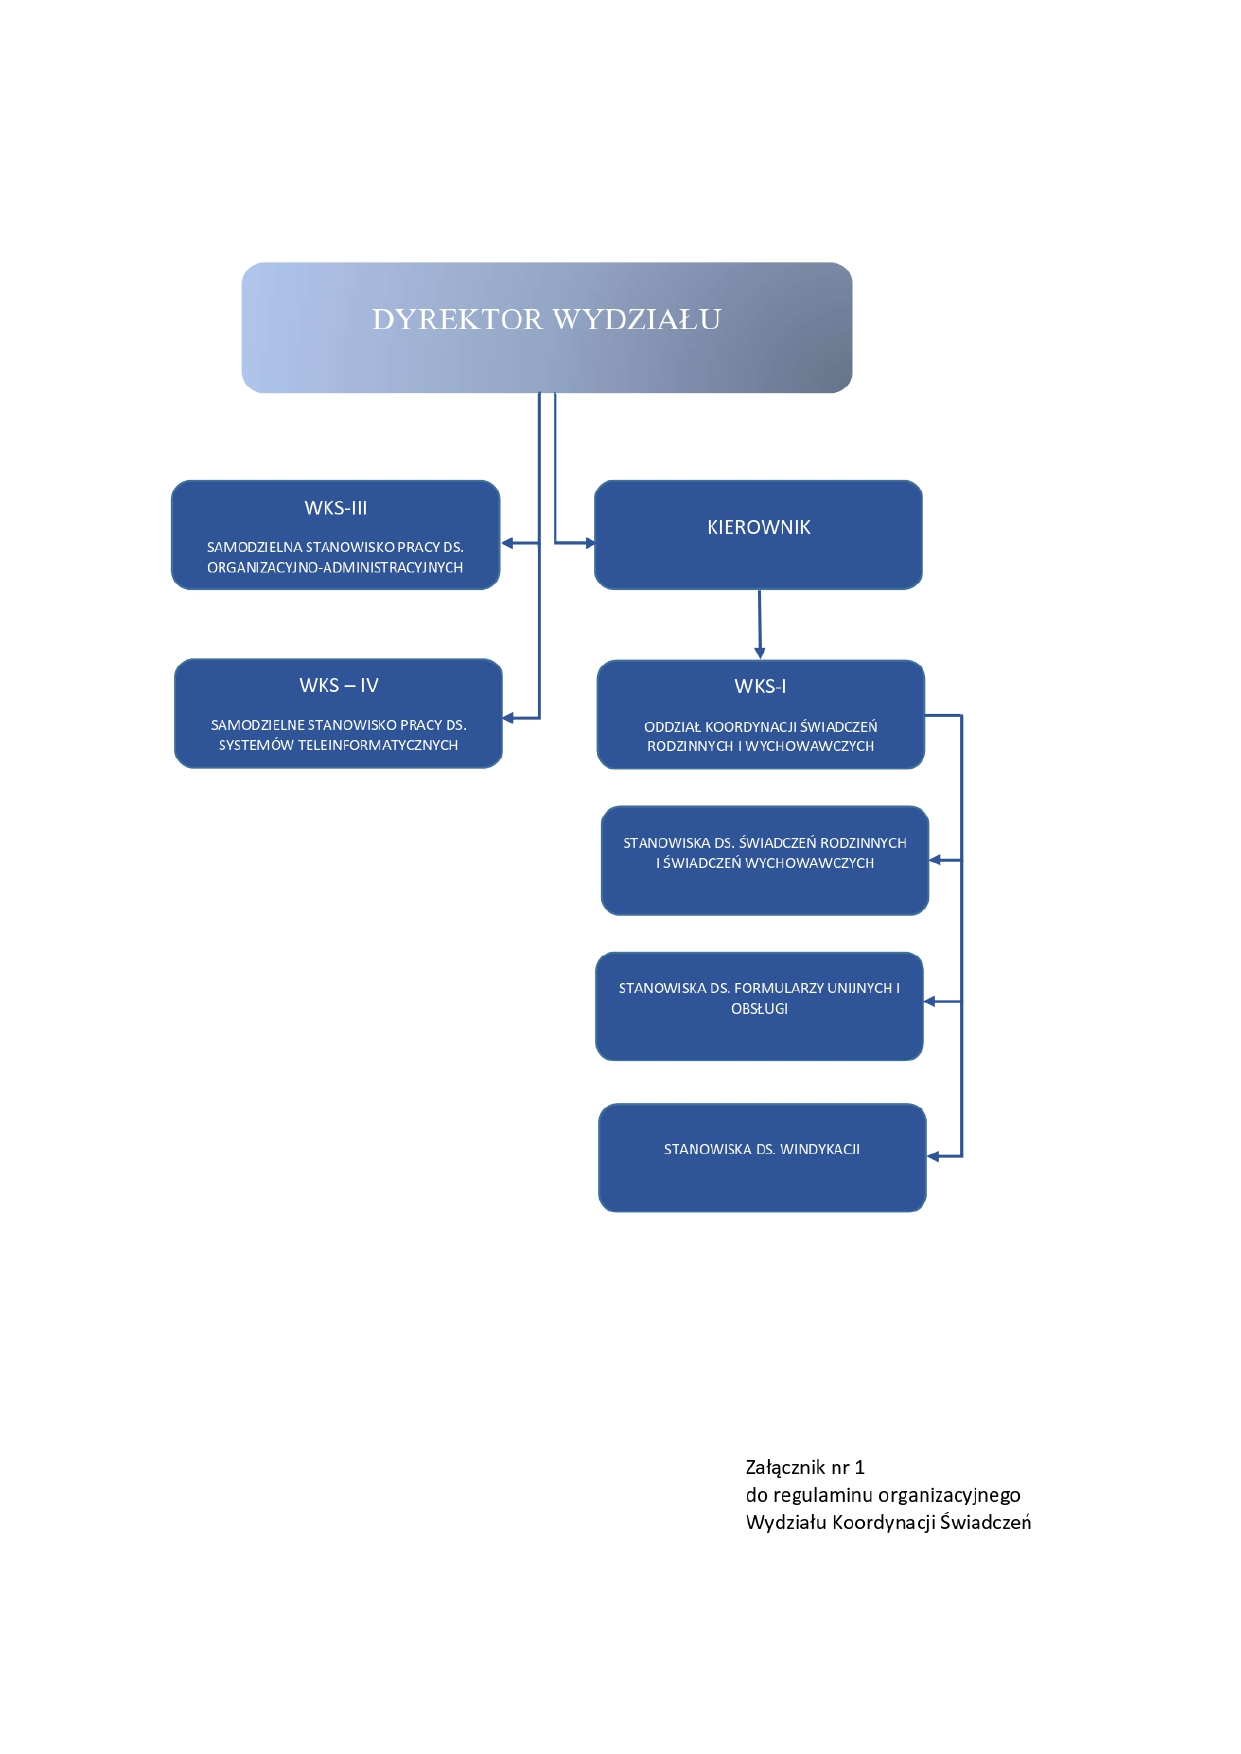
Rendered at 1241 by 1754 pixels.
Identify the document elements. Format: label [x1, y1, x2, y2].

picture [29, 84, 1203, 1700]
